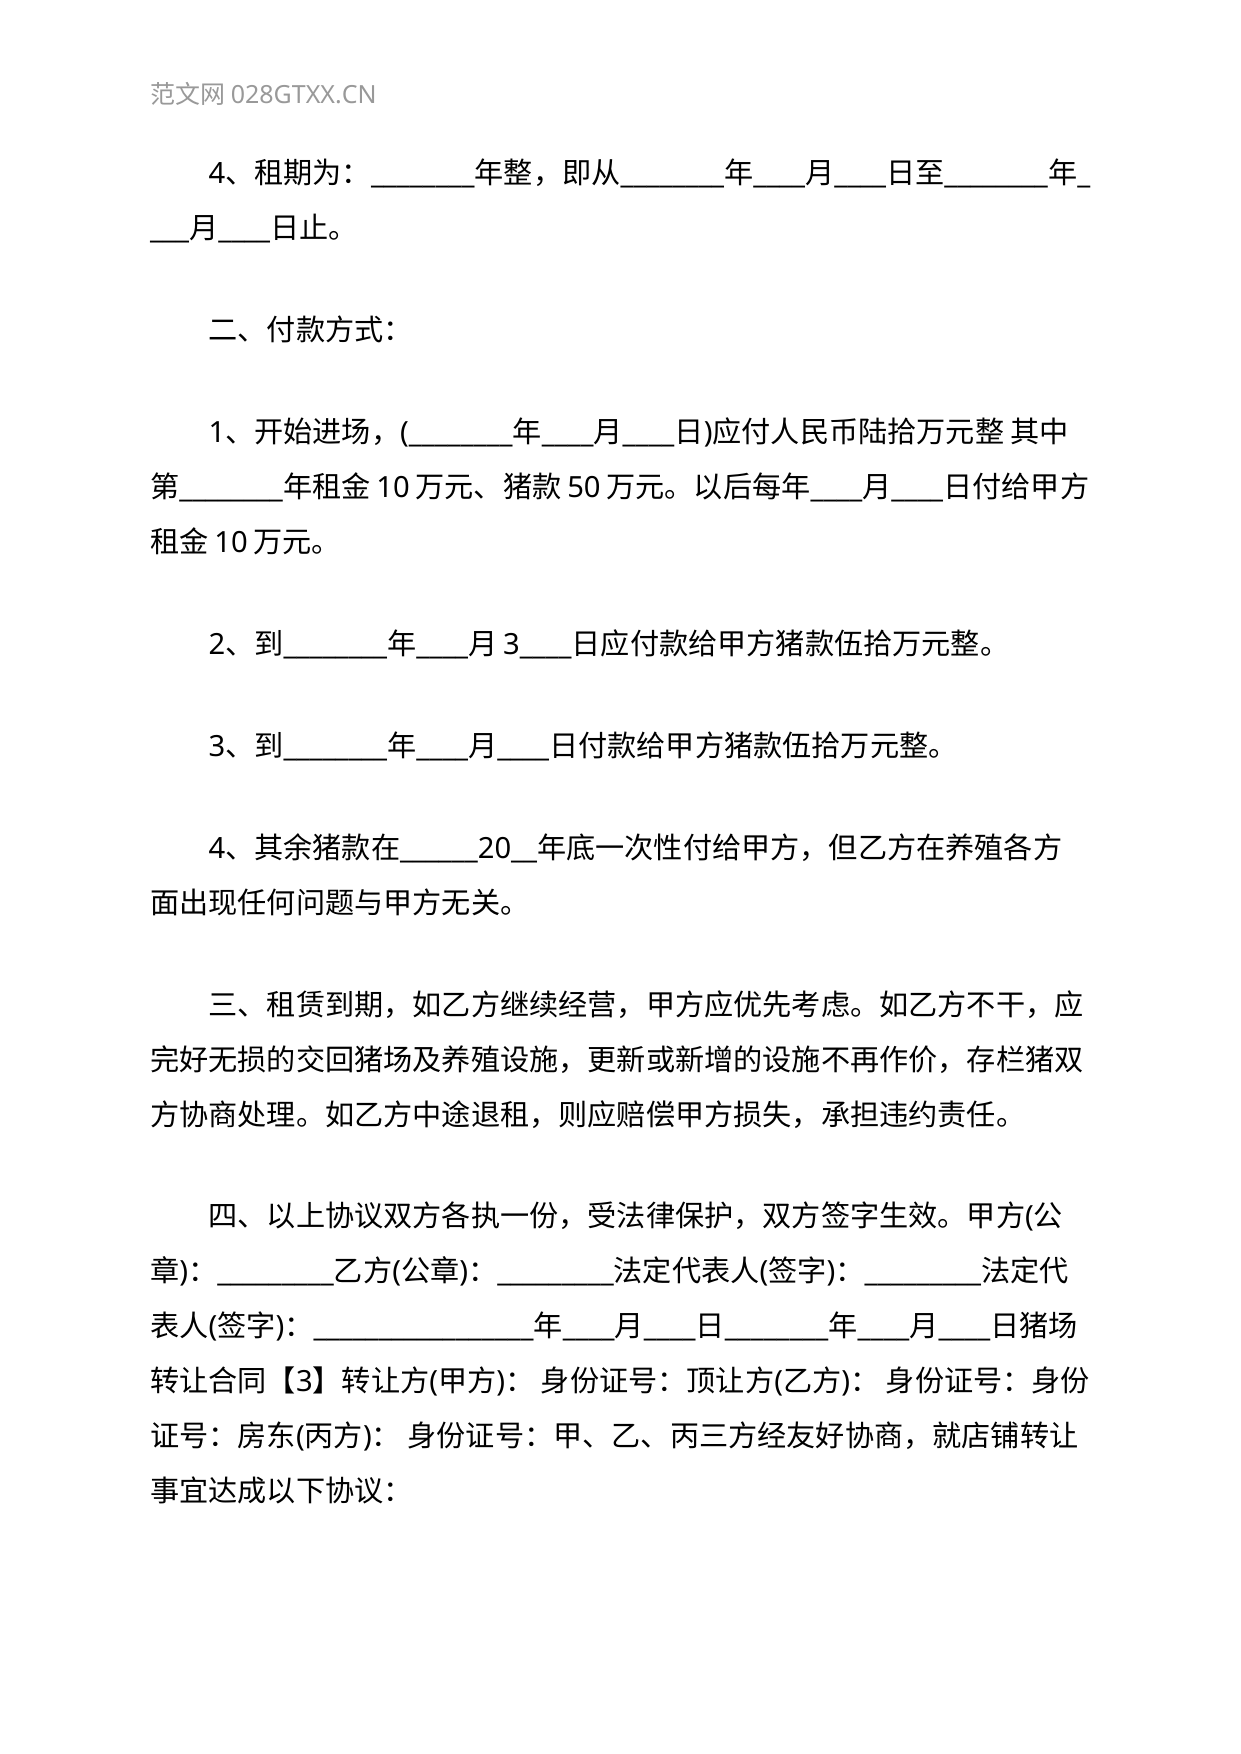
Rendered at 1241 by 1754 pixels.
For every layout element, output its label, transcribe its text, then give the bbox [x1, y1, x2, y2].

text 4、租期为：________年整，即从________年____月____日至________年____月____日止。 [150, 150, 1090, 247]
text 2、到________年____月3____日应付款给甲方猪款伍拾万元整。 [150, 621, 1090, 663]
text 二、付款方式： [150, 307, 1090, 349]
text 4、其余猪款在______20__年底一次性付给甲方，但乙方在养殖各方面出现任何问题与甲方无关。 [150, 825, 1090, 922]
text 3、到________年____月____日付款给甲方猪款伍拾万元整。 [150, 723, 1090, 765]
text 四、以上协议双方各执一份，受法律保护，双方签字生效。甲方(公章)：_________乙方(公章)：_________法定代表人(签字)：_________法定代表人(签字)：_________________年____月____日________年____月____日猪场转让合同【3】转让方(甲方)： 身份证号：顶让方(乙方)： 身份证号：身份证号：房东(丙方)： 身份证号：甲、乙、丙三方经友好协商，就店铺转让事宜达成以下协议： [150, 1193, 1090, 1510]
text 1、开始进场，(________年____月____日)应付人民币陆拾万元整 其中第________年租金10万元、猪款50万元。以后每年____月____日付给甲方租金10万元。 [150, 409, 1090, 561]
text 三、租赁到期，如乙方继续经营，甲方应优先考虑。如乙方不干，应完好无损的交回猪场及养殖设施，更新或新增的设施不再作价，存栏猪双方协商处理。如乙方中途退租，则应赔偿甲方损失，承担违约责任。 [150, 981, 1090, 1133]
